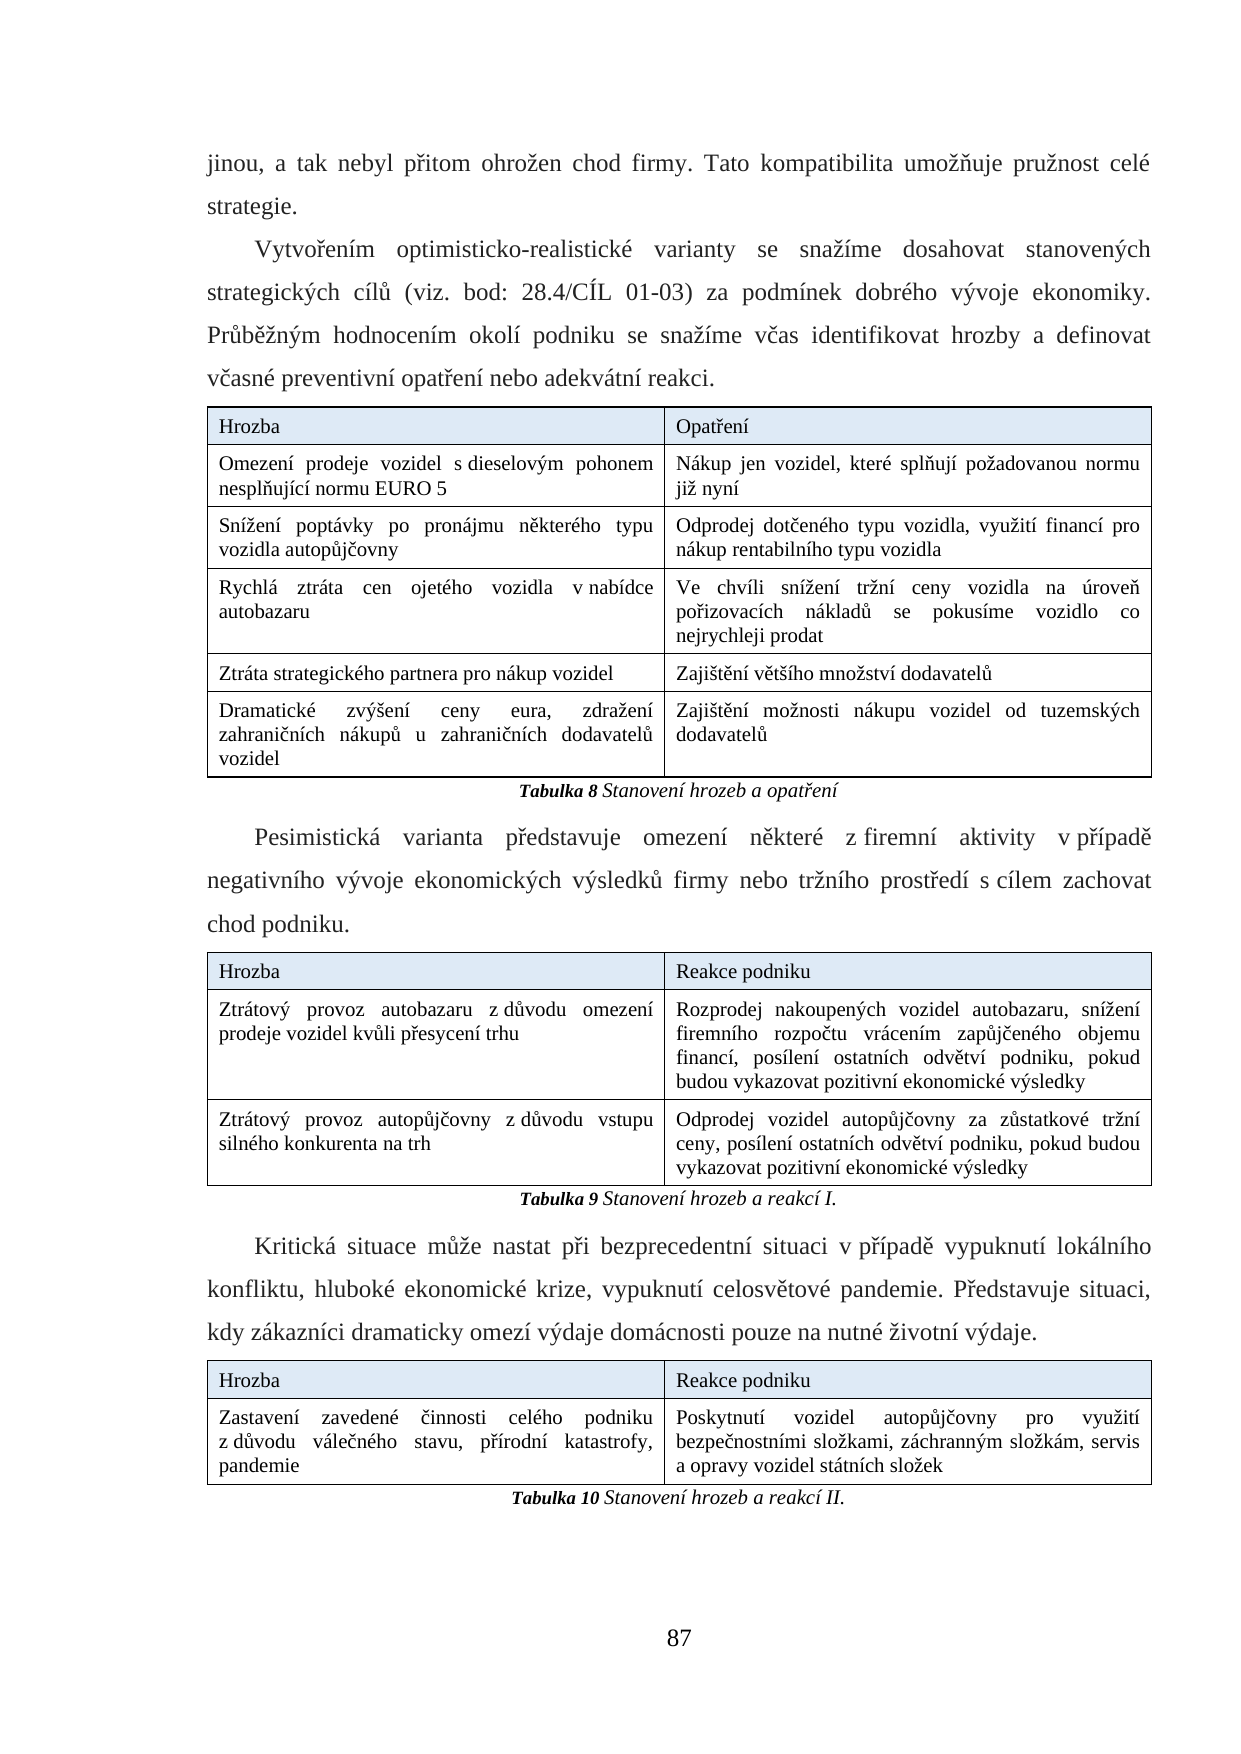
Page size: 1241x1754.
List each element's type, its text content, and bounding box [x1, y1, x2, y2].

table_cell Snížení poptávky po pronájmu některého typu vozidla autopůjčovny [208, 507, 664, 567]
table_cell Ztráta strategického partnera pro nákup vozidel [208, 654, 664, 691]
table_cell Omezení prodeje vozidel s dieselovým pohonem nesplňující normu EURO 5 [208, 445, 664, 506]
text Vytvořením optimisticko-realistické varianty se snažíme dosahovat stanovených strategických cílů (viz. bod: 28.4/CÍL 01-03) za podmínek dobrého vývoje ekonomiky. Průběžným hodnocením okolí podniku se snažíme včas identifikovat hrozby a definovat včasné preventivní opatření nebo adekvátní reakci. [207, 234, 1152, 392]
table_cell Ve chvíli snížení tržní ceny vozidla na úroveň pořizovacích nákladů se pokusíme vozidlo co nejrychleji prodat [665, 569, 1151, 653]
table_cell Odprodej dotčeného typu vozidla, využití financí pro nákup rentabilního typu vozidla [665, 507, 1151, 567]
table_cell Nákup jen vozidel, které splňují požadovanou normu již nyní [665, 445, 1151, 506]
text Tabulka 9 Stanovení hrozeb a reakcí I. [207, 1186, 1152, 1210]
table_cell Ztrátový provoz autopůjčovny z důvodu vstupu silného konkurenta na trh [208, 1100, 664, 1185]
table_header Hrozba [208, 1361, 664, 1398]
table_header Opatření [665, 408, 1151, 444]
text Pesimistická varianta představuje omezení některé z firemní aktivity v případě negativního vývoje ekonomických výsledků firmy nebo tržního prostředí s cílem zachovat chod podniku. [207, 822, 1152, 937]
table_header Reakce podniku [665, 1361, 1151, 1398]
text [207, 148, 1152, 219]
table_cell Zastavení zavedené činnosti celého podniku z důvodu válečného stavu, přírodní katastrofy, pandemie [208, 1399, 664, 1483]
table_header Hrozba [208, 953, 664, 989]
text Tabulka 8 Stanovení hrozeb a opatření [207, 778, 1152, 802]
table_cell Zajištění většího množství dodavatelů [665, 654, 1151, 691]
table_header Hrozba [208, 408, 664, 444]
table_cell Rychlá ztráta cen ojetého vozidla v nabídce autobazaru [208, 569, 664, 653]
text Kritická situace může nastat při bezprecedentní situaci v případě vypuknutí lokálního konfliktu, hluboké ekonomické krize, vypuknutí celosvětové pandemie. Představuje situaci, kdy zákazníci dramaticky omezí výdaje domácnosti pouze na nutné životní výdaje. [207, 1231, 1152, 1346]
table_cell Odprodej vozidel autopůjčovny za zůstatkové tržní ceny, posílení ostatních odvětví podniku, pokud budou vykazovat pozitivní ekonomické výsledky [665, 1100, 1151, 1185]
table_cell Ztrátový provoz autobazaru z důvodu omezení prodeje vozidel kvůli přesycení trhu [208, 990, 664, 1099]
table_cell Poskytnutí vozidel autopůjčovny pro využití bezpečnostními složkami, záchranným složkám, servis a opravy vozidel státních složek [665, 1399, 1151, 1483]
text Tabulka 10 Stanovení hrozeb a reakcí II. [207, 1485, 1152, 1509]
table_cell Rozprodej nakoupených vozidel autobazaru, snížení firemního rozpočtu vrácením zapůjčeného objemu financí, posílení ostatních odvětví podniku, pokud budou vykazovat pozitivní ekonomické výsledky [665, 990, 1151, 1099]
table_header Reakce podniku [665, 953, 1151, 989]
table_cell Dramatické zvýšení ceny eura, zdražení zahraničních nákupů u zahraničních dodavatelů vozidel [208, 692, 664, 776]
table_cell Zajištění možnosti nákupu vozidel od tuzemských dodavatelů [665, 692, 1151, 776]
